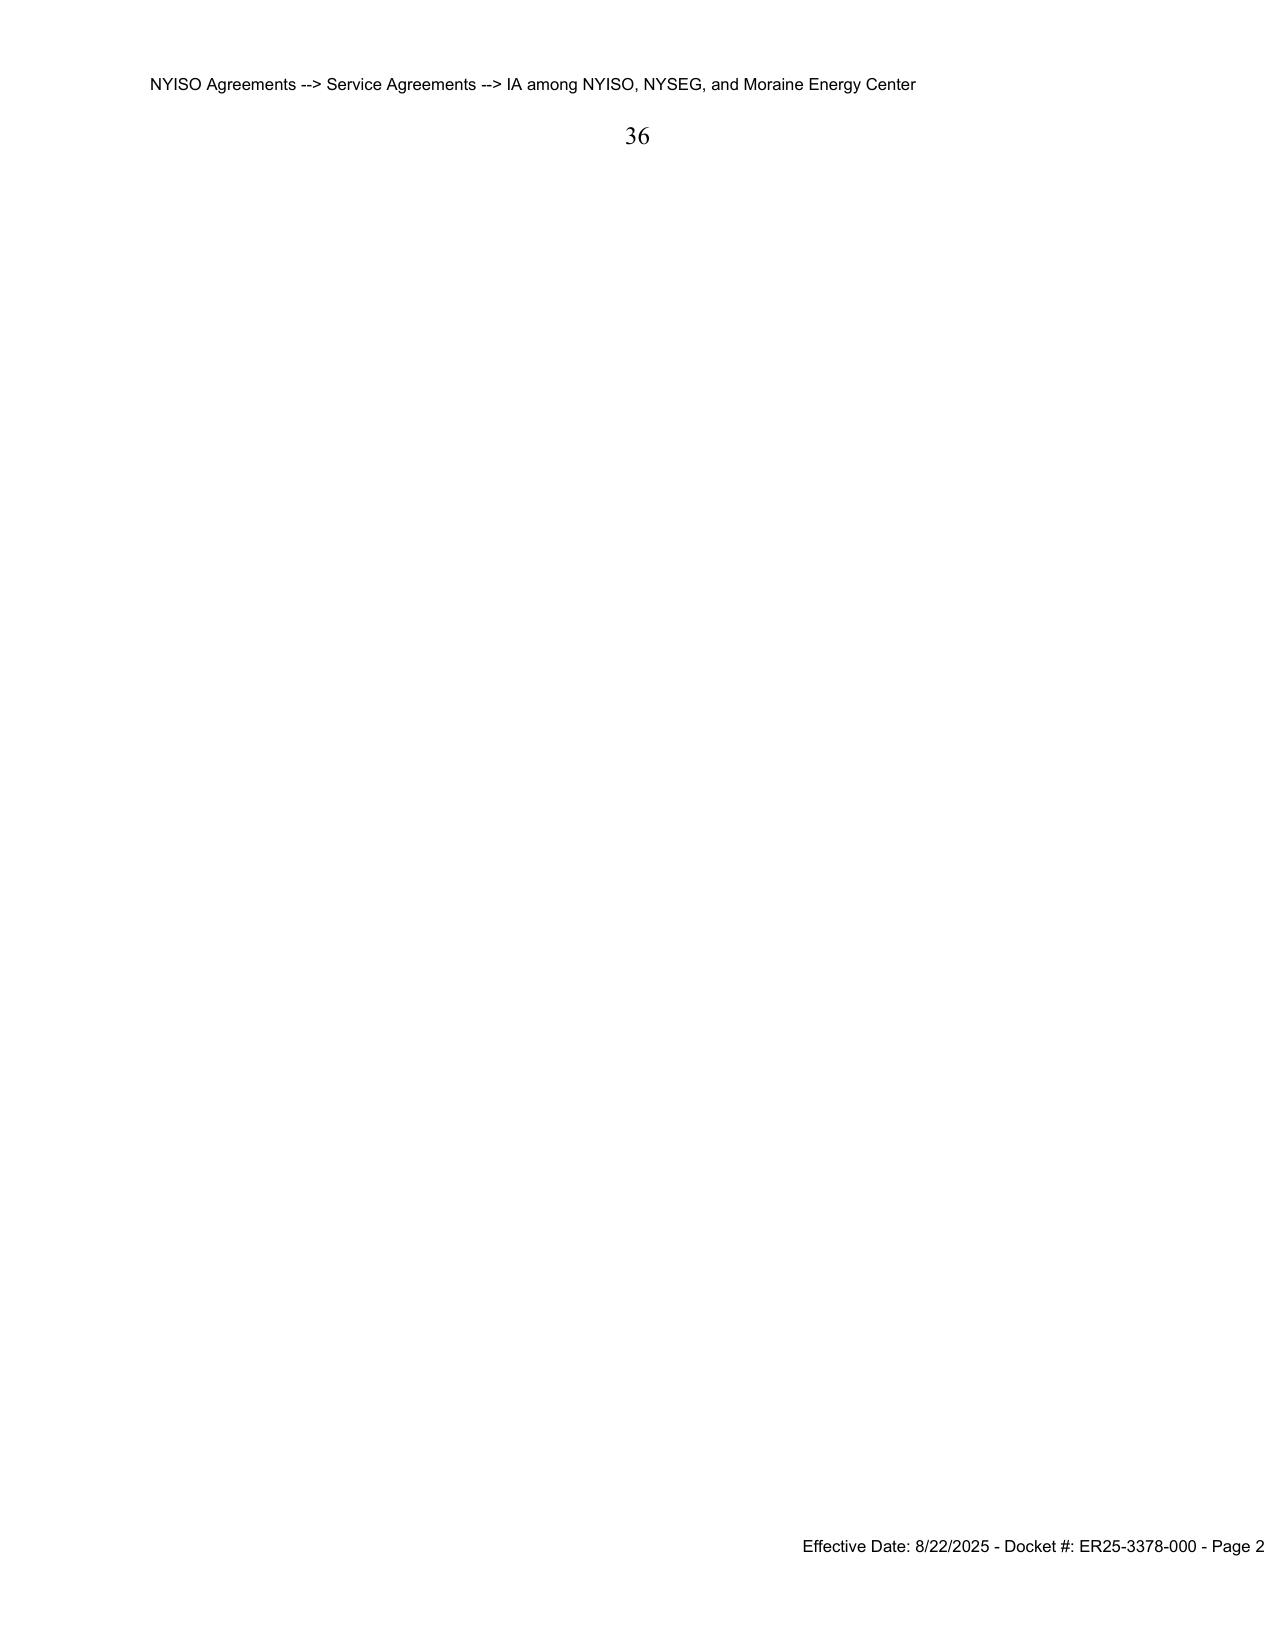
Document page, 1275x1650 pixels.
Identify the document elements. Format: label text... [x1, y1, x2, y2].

list 36 [625, 121, 1264, 150]
